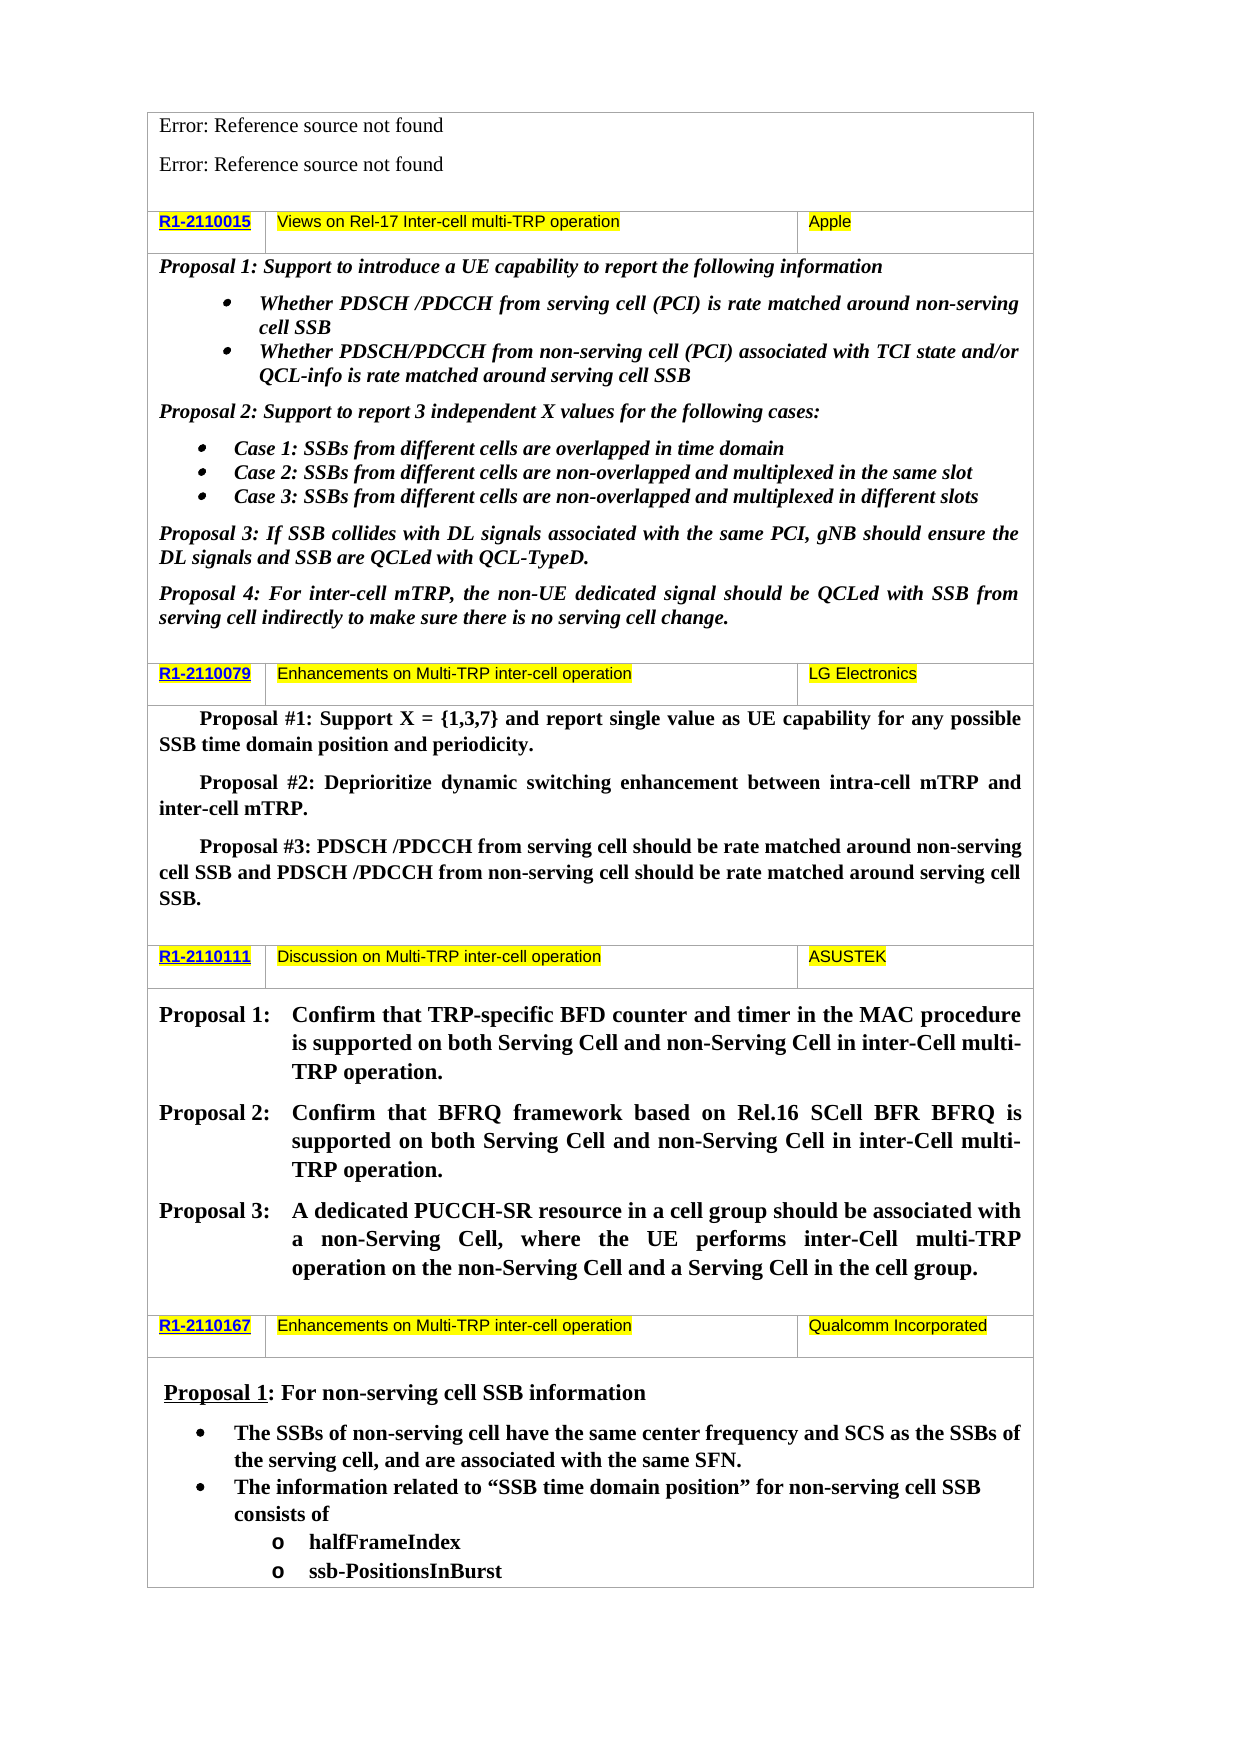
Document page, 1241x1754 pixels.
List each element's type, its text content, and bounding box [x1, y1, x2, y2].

table_cell Proposal #1: Support X = {1,3,7} and report single value as UE capability for any possible SSB time domain position and periodicity. Proposal #2: Deprioritize dynamic switching enhancement between intra-cell mTRP and inter-cell mTRP. Proposal #3: PDSCH /PDCCH from serving cell should be rate matched around non-serving cell SSB and PDSCH /PDCCH from non-serving cell should be rate matched around serving cell SSB. [148, 706, 1033, 945]
table_cell R1-2110111 [148, 946, 265, 987]
table_cell ASUSTEK [798, 946, 1033, 987]
table_cell Apple [798, 212, 1033, 253]
table_cell R1-2110015 [148, 212, 265, 253]
table_cell R1-2110079 [148, 664, 265, 704]
table_cell LG Electronics [798, 664, 1033, 704]
table_cell Enhancements on Multi-TRP inter-cell operation [266, 664, 797, 704]
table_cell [148, 113, 1033, 211]
table_cell Qualcomm Incorporated [798, 1316, 1033, 1357]
table_cell R1-2110167 [148, 1316, 265, 1357]
table_cell Discussion on Multi-TRP inter-cell operation [266, 946, 797, 987]
table_cell Views on Rel-17 Inter-cell multi-TRP operation [266, 212, 797, 253]
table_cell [148, 1358, 1033, 1587]
table_cell Enhancements on Multi-TRP inter-cell operation [266, 1316, 797, 1357]
table_cell Proposal 1: Confirm that TRP-specific BFD counter and timer in the MAC procedure is supported on both Serving Cell and non-Serving Cell in inter-Cell multi-TRP operation. Proposal 2: Confirm that BFRQ framework based on Rel.16 SCell BFR BFRQ is supported on both Serving Cell and non-Serving Cell in inter-Cell multi-TRP operation. Proposal 3: A dedicated PUCCH-SR resource in a cell group should be associated with a non-Serving Cell, where the UE performs inter-Cell multi-TRP operation on the non-Serving Cell and a Serving Cell in the cell group. [148, 989, 1033, 1315]
table_cell Proposal 1: Support to introduce a UE capability to report the following information Whether PDSCH /PDCCH from serving cell (PCI) is rate matched around non-serving cell SSB Whether PDSCH/PDCCH from non-serving cell (PCI) associated with TCI state and/or QCL-info is rate matched around serving cell SSB Proposal 2: Support to report 3 independent X values for the following cases: Case 1: SSBs from different cells are overlapped in time domain Case 2: SSBs from different cells are non-overlapped and multiplexed in the same slot Case 3: SSBs from different cells are non-overlapped and multiplexed in different slots Proposal 3: If SSB collides with DL signals associated with the same PCI, gNB should ensure the DL signals and SSB are QCLed with QCL-TypeD. Proposal 4: For inter-cell mTRP, the non-UE dedicated signal should be QCLed with SSB from serving cell indirectly to make sure there is no serving cell change. [148, 254, 1033, 662]
